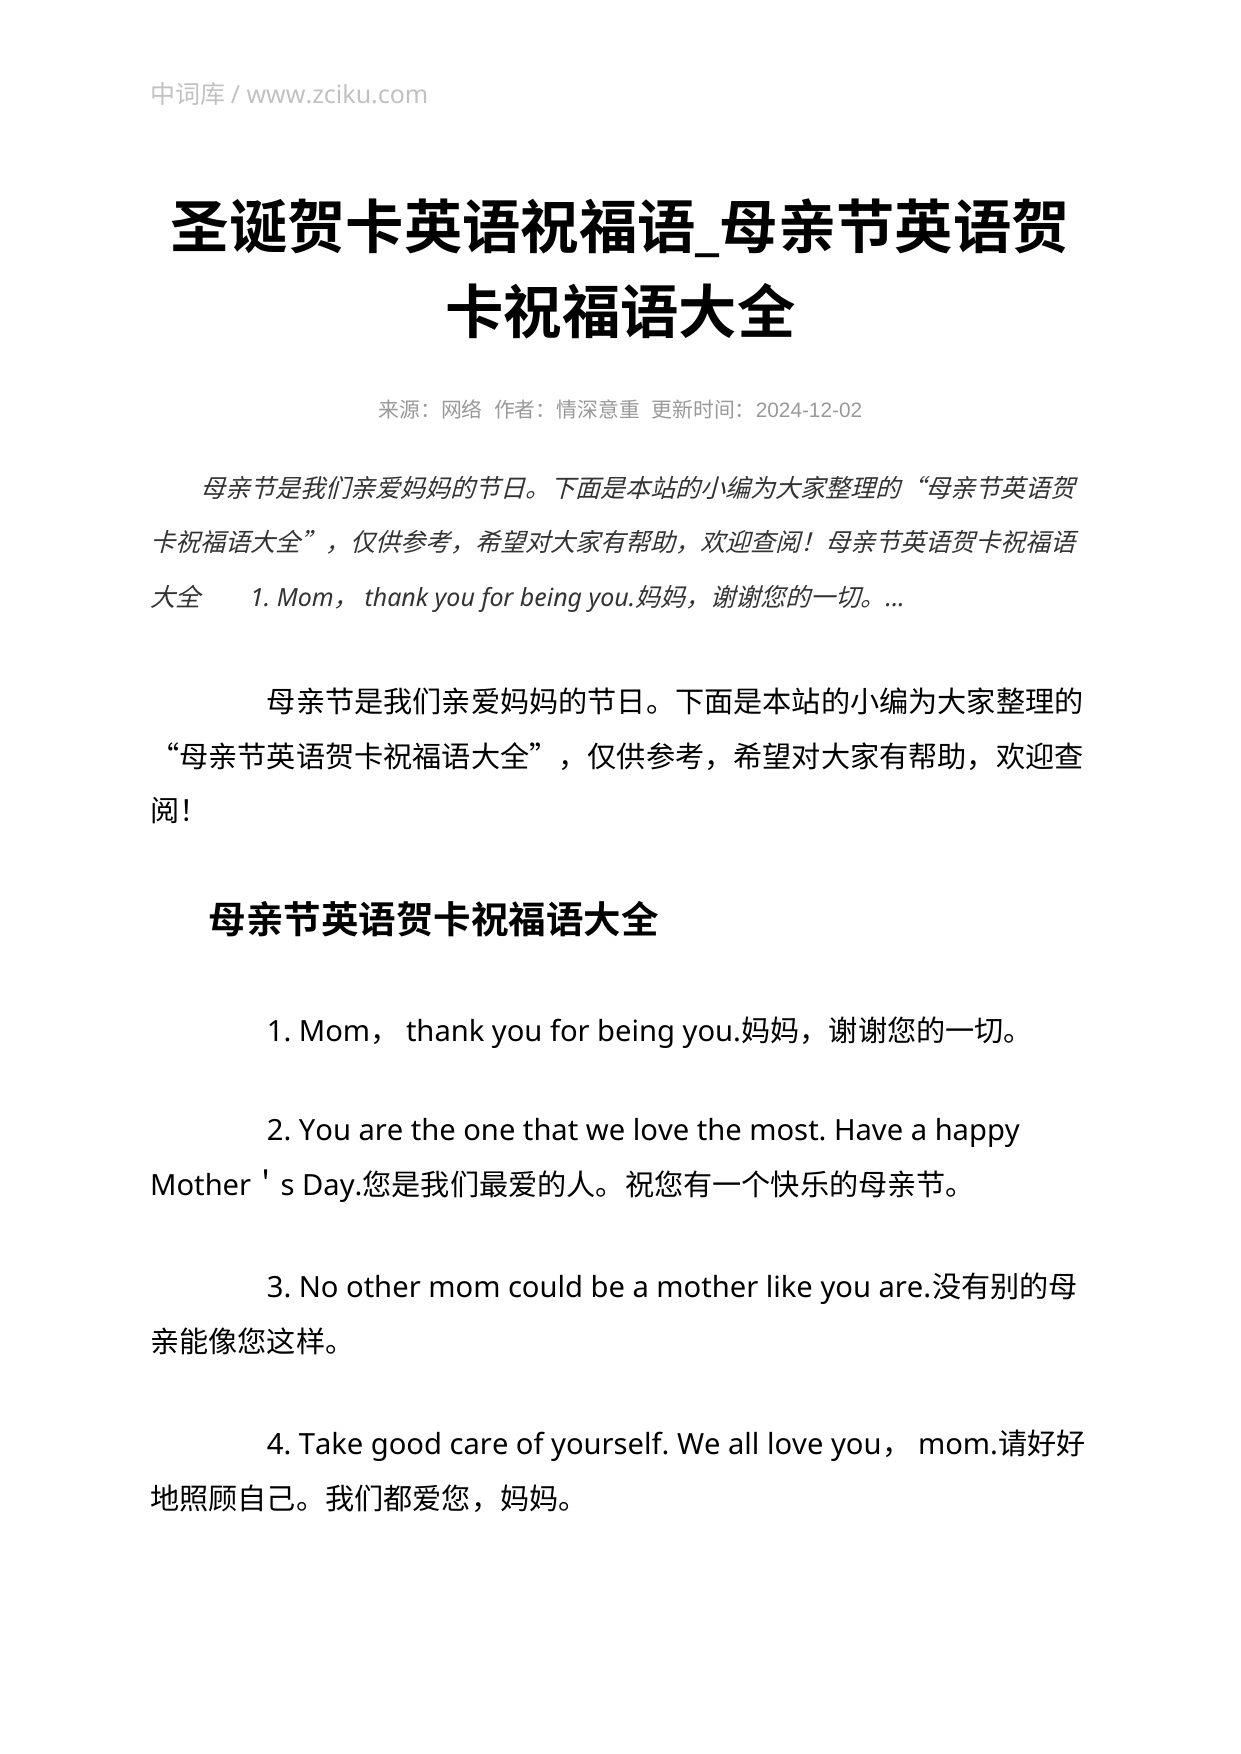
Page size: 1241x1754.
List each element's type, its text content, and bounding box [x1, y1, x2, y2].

text 2. You are the one that we love the most. Have a happy Mother＇s Day.您是我们最爱的人。祝您有一个快乐的母亲节。 [150, 1109, 1090, 1204]
text 母亲节英语贺卡祝福语大全 [150, 890, 1090, 944]
text 1. Mom， thank you for being you.妈妈，谢谢您的一切。 [150, 1007, 1090, 1049]
text 母亲节是我们亲爱妈妈的节日。下面是本站的小编为大家整理的“母亲节英语贺卡祝福语大全”，仅供参考，希望对大家有帮助，欢迎查阅！ [150, 678, 1090, 830]
text 来源：网络 作者：情深意重 更新时间：2024-12-02 [150, 397, 1090, 421]
subtitle 圣诞贺卡英语祝福语_母亲节英语贺卡祝福语大全 [150, 181, 1090, 351]
text 母亲节是我们亲爱妈妈的节日。下面是本站的小编为大家整理的“母亲节英语贺卡祝福语大全”，仅供参考，希望对大家有帮助，欢迎查阅！母亲节英语贺卡祝福语大全 1. Mom， thank you for being you.妈妈，谢谢您的一切。... [150, 468, 1090, 613]
text 4. Take good care of yourself. We all love you， mom.请好好地照顾自己。我们都爱您，妈妈。 [150, 1420, 1090, 1517]
text 3. No other mom could be a mother like you are.没有别的母亲能像您这样。 [150, 1263, 1090, 1361]
